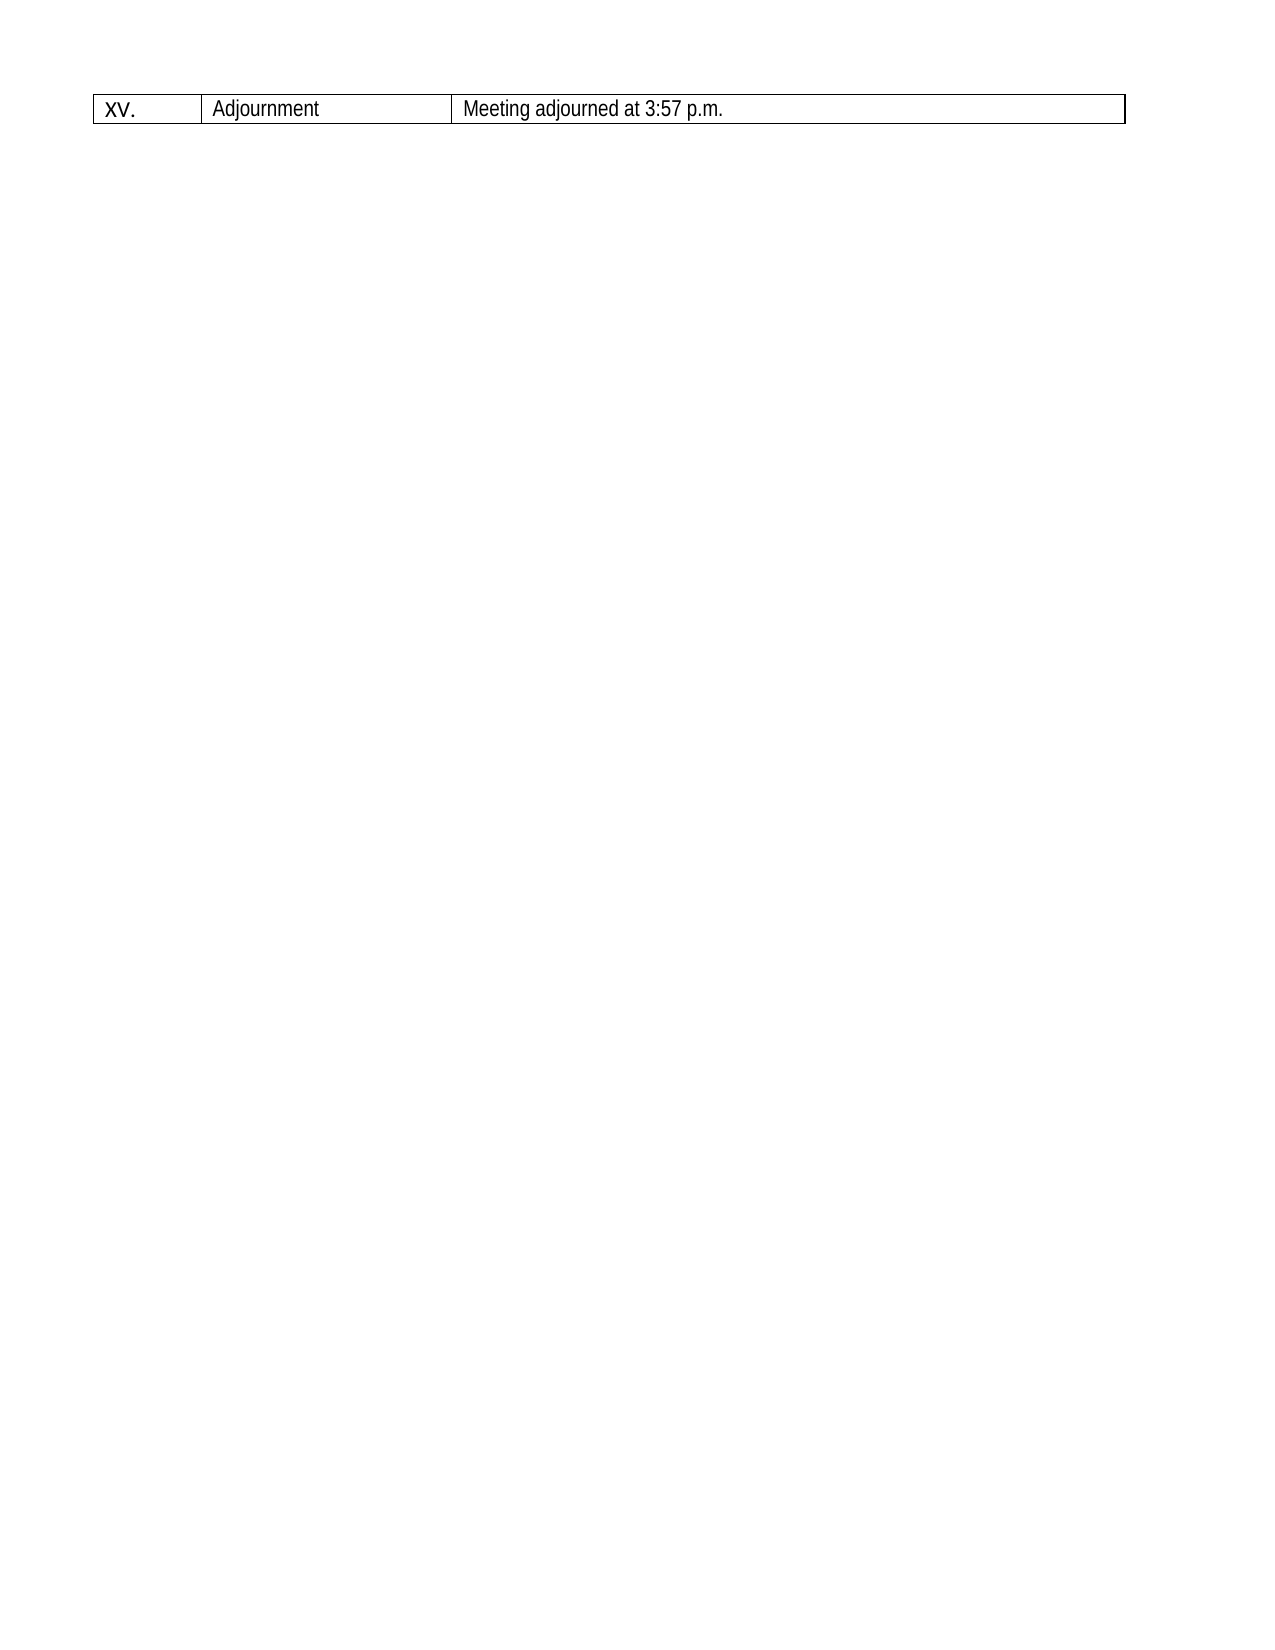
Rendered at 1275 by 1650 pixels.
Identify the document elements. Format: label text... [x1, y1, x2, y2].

table_cell Adjournment [202, 95, 451, 123]
table_cell Meeting adjourned at 3:57 p.m. [452, 95, 1124, 123]
table_cell XV. [94, 95, 201, 123]
